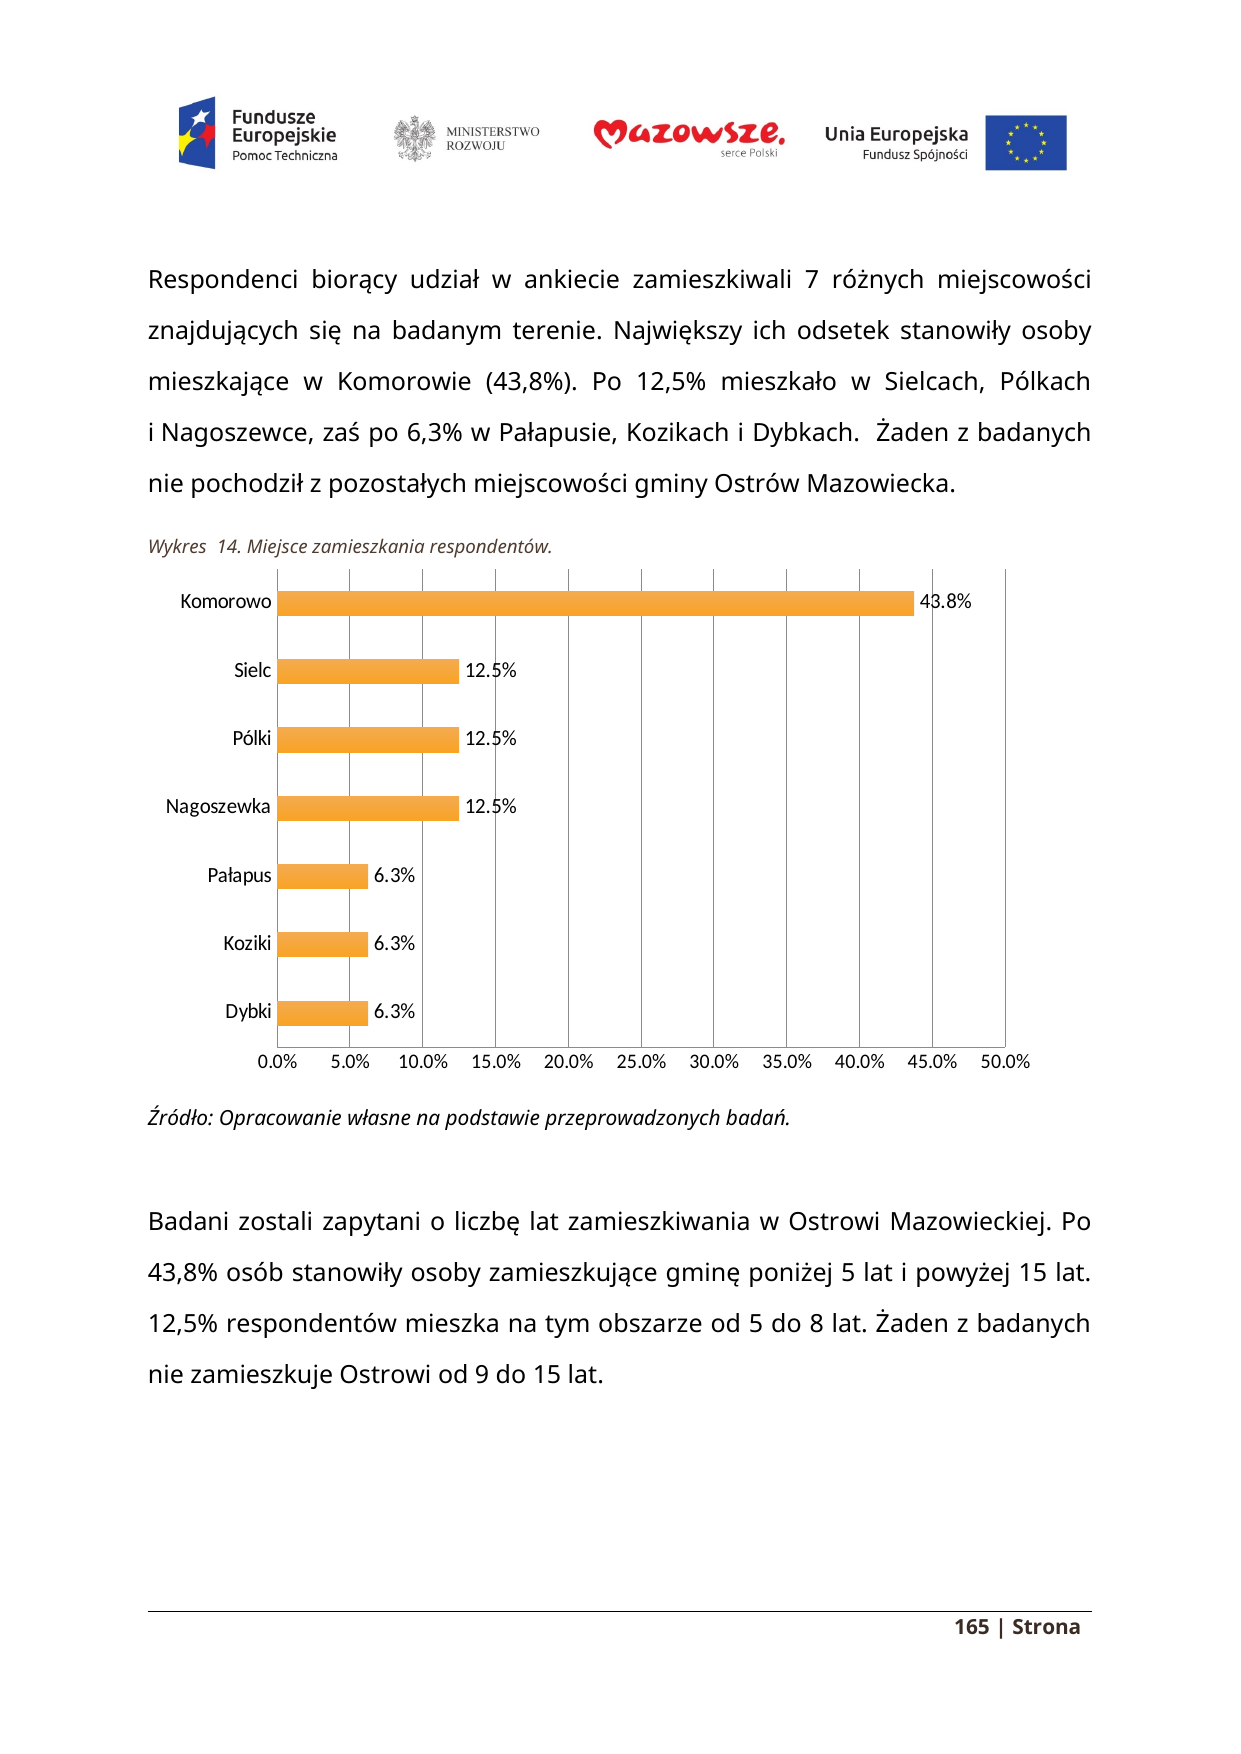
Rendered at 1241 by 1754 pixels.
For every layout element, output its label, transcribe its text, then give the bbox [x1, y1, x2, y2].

text Respondenci biorący udział w ankiecie zamieszkiwali 7 różnych miejscowości znajdujących się na badanym terenie. Największy ich odsetek stanowiły osoby mieszkające w Komorowie (43,8%). Po 12,5% mieszkało w Sielcach, Pólkach i Nagoszewce, zaś po 6,3% w Pałapusie, Kozikach i Dybkach. Żaden z badanych nie pochodził z pozostałych miejscowości gminy Ostrów Mazowiecka. [148, 261, 1093, 499]
picture [147, 73, 1093, 194]
text Wykres 14. Miejsce zamieszkania respondentów. [148, 533, 1093, 559]
text Badani zostali zapytani o liczbę lat zamieszkiwania w Ostrowi Mazowieckiej. Po 43,8% osób stanowiły osoby zamieszkujące gminę poniżej 5 lat i powyżej 15 lat. 12,5% respondentów mieszka na tym obszarze od 5 do 8 lat. Żaden z badanych nie zamieszkuje Ostrowi od 9 do 15 lat. [148, 1204, 1093, 1391]
text Źródło: Opracowanie własne na podstawie przeprowadzonych badań. [148, 1103, 1093, 1132]
